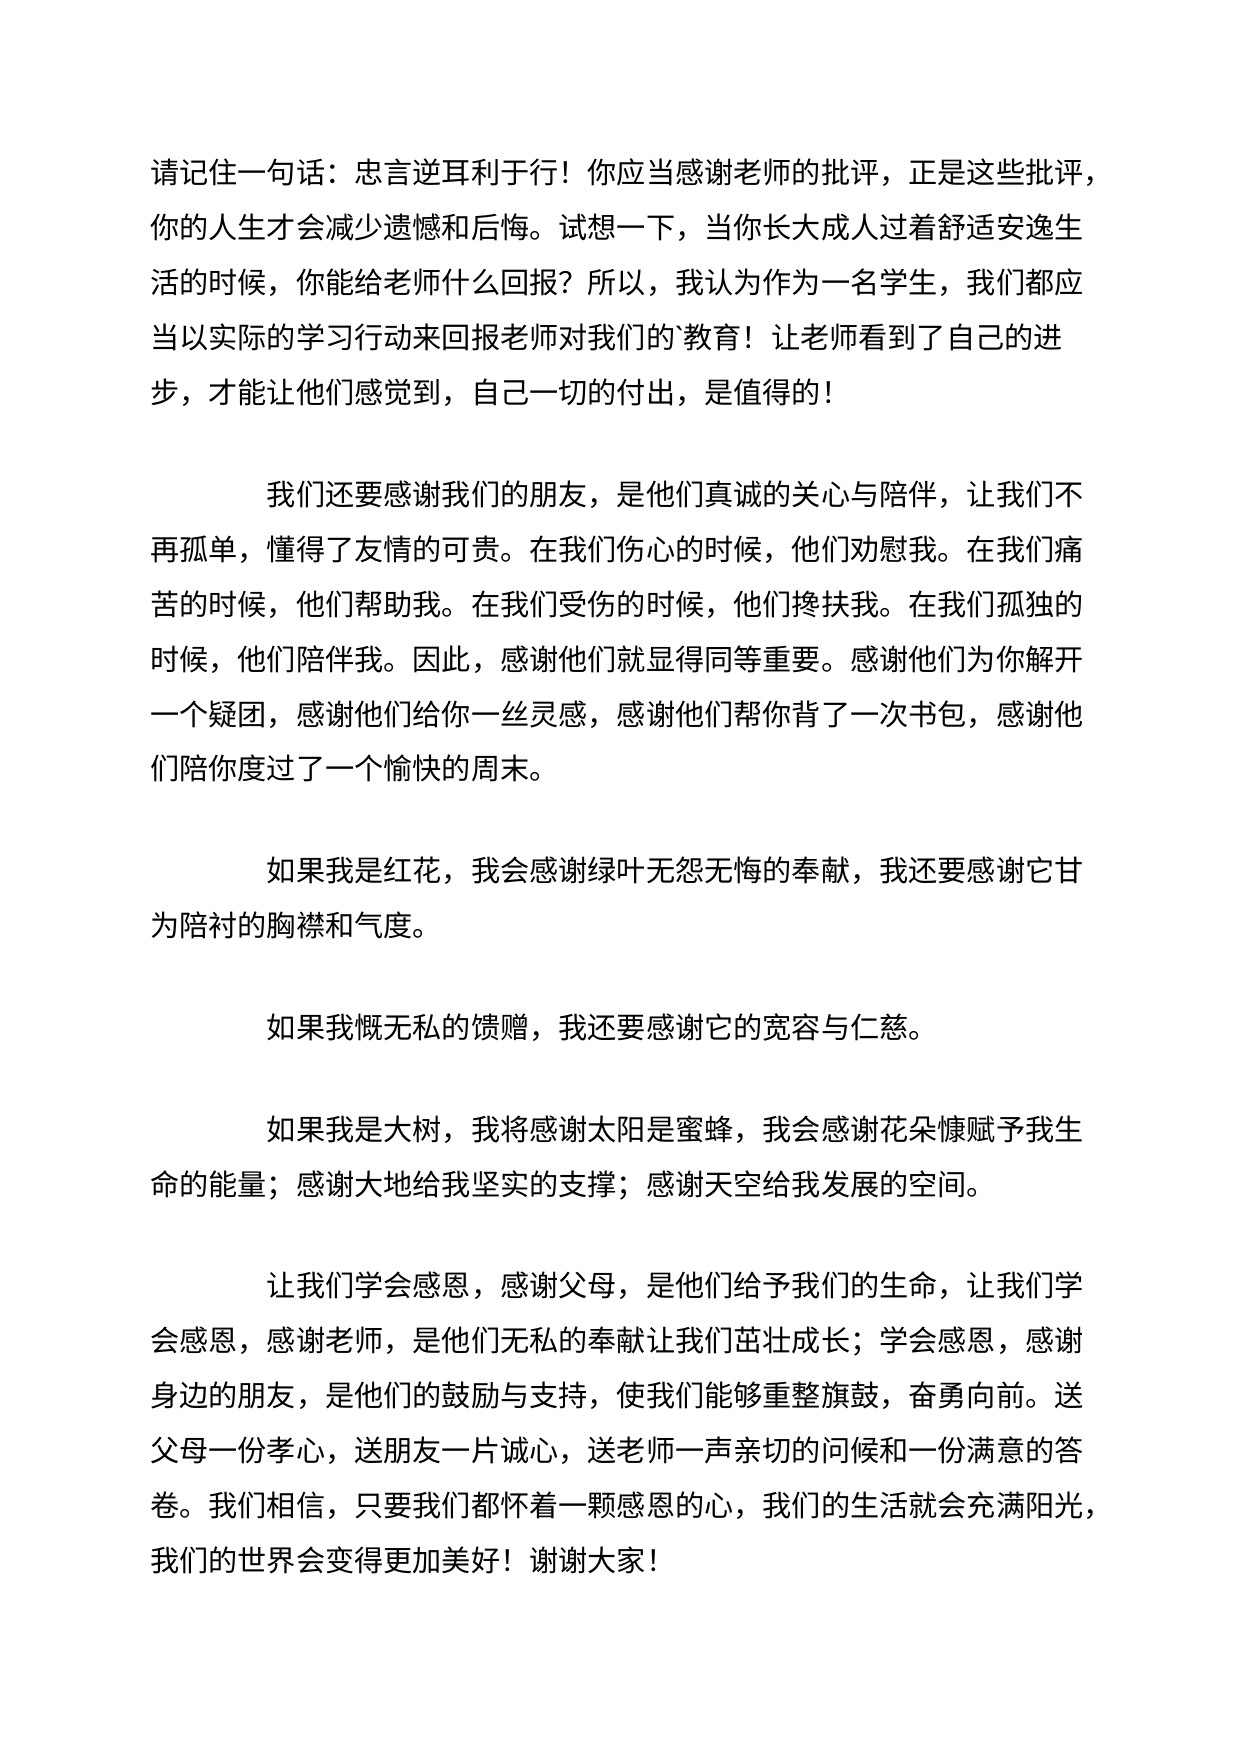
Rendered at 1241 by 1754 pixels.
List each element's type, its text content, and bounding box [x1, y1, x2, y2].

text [150, 150, 1090, 412]
text 我们还要感谢我们的朋友，是他们真诚的关心与陪伴，让我们不再孤单，懂得了友情的可贵。在我们伤心的时候，他们劝慰我。在我们痛苦的时候，他们帮助我。在我们受伤的时候，他们搀扶我。在我们孤独的时候，他们陪伴我。因此，感谢他们就显得同等重要。感谢他们为你解开一个疑团，感谢他们给你一丝灵感，感谢他们帮你背了一次书包，感谢他们陪你度过了一个愉快的周末。 [150, 471, 1090, 788]
text 如果我是红花，我会感谢绿叶无怨无悔的奉献，我还要感谢它甘为陪衬的胸襟和气度。 [150, 848, 1090, 945]
text 让我们学会感恩，感谢父母，是他们给予我们的生命，让我们学会感恩，感谢老师，是他们无私的奉献让我们茁壮成长；学会感恩，感谢身边的朋友，是他们的鼓励与支持，使我们能够重整旗鼓，奋勇向前。送父母一份孝心，送朋友一片诚心，送老师一声亲切的问候和一份满意的答卷。我们相信，只要我们都怀着一颗感恩的心，我们的生活就会充满阳光，我们的世界会变得更加美好！谢谢大家！ [150, 1263, 1090, 1579]
text 如果我慨无私的馈赠，我还要感谢它的宽容与仁慈。 [150, 1004, 1090, 1047]
text 如果我是大树，我将感谢太阳是蜜蜂，我会感谢花朵慷赋予我生命的能量；感谢大地给我坚实的支撑；感谢天空给我发展的空间。 [150, 1106, 1090, 1203]
